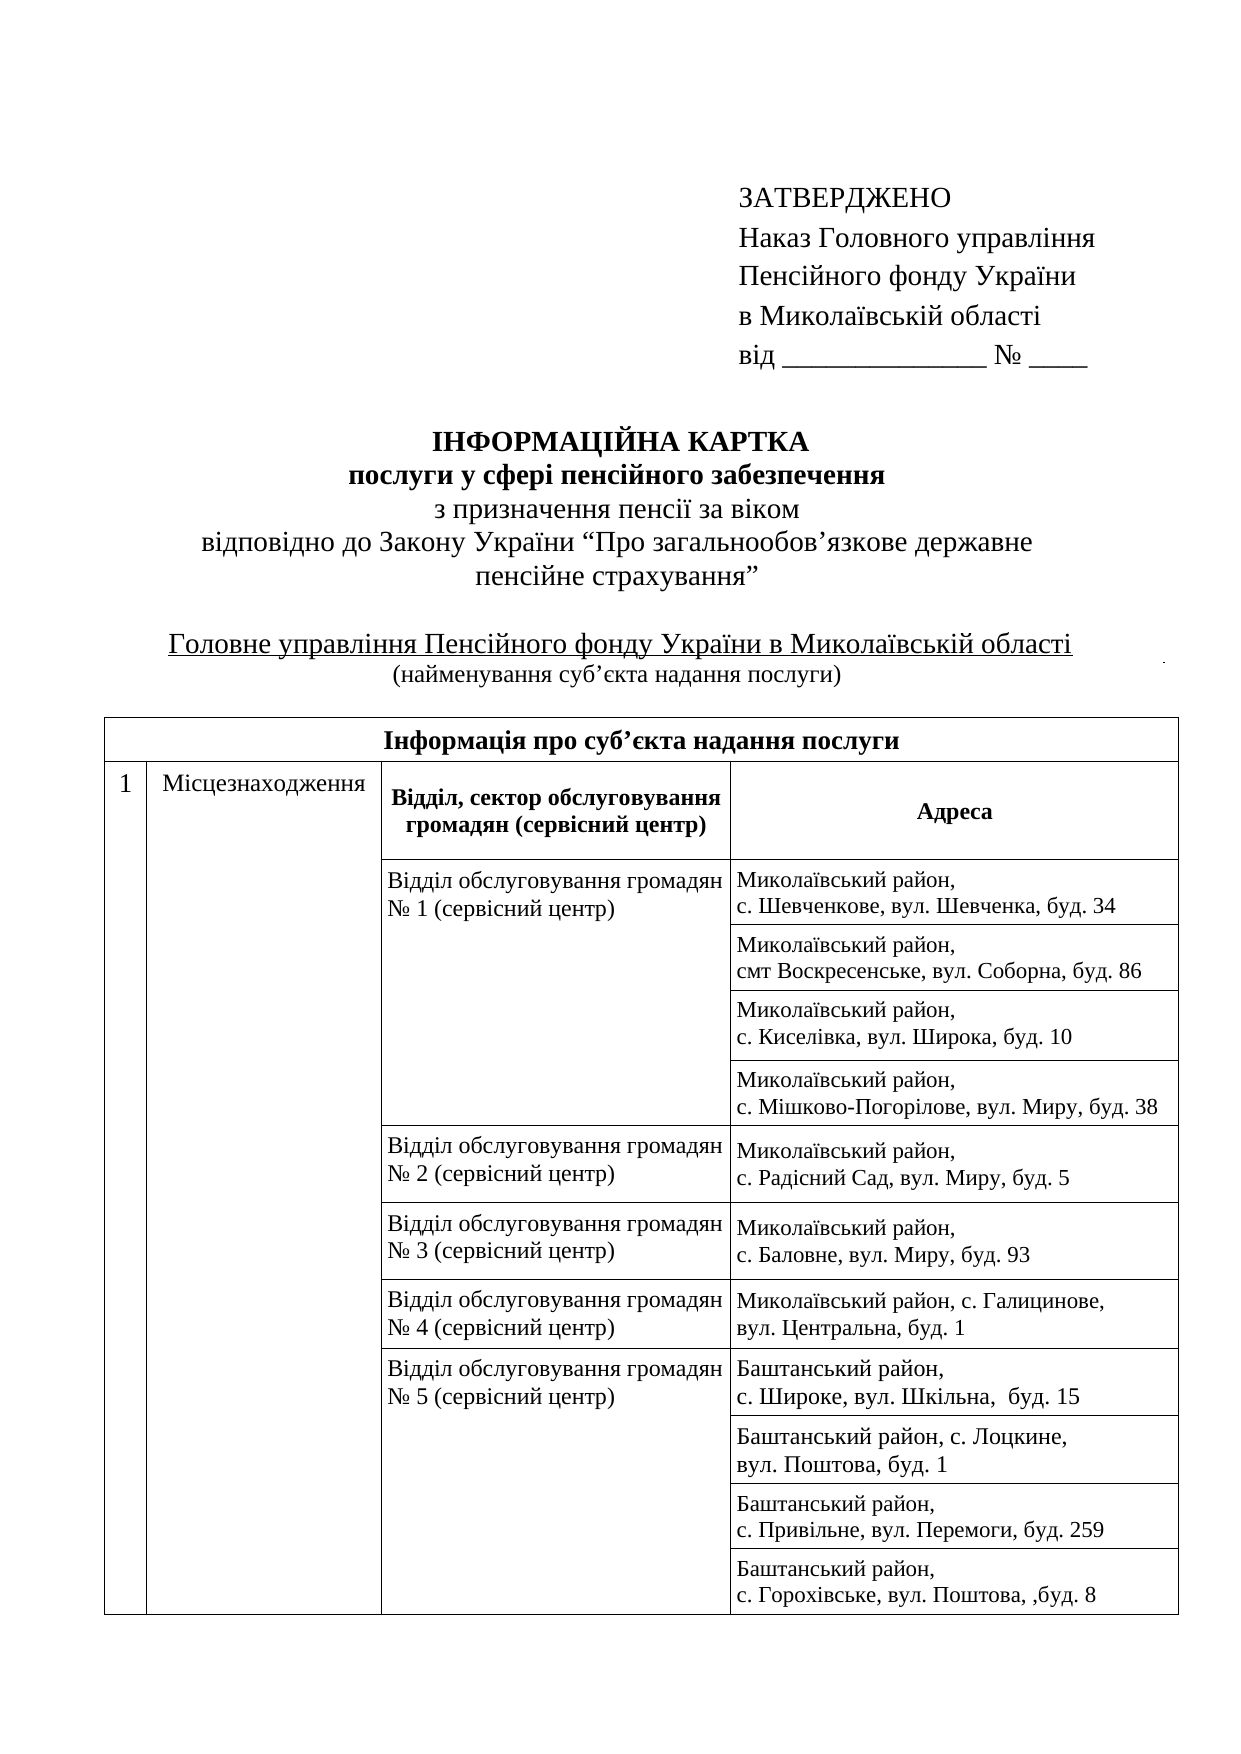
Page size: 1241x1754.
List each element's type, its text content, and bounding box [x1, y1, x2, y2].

table_cell Баштанський район, с. Широке, вул. Шкільна, буд. 15 [731, 1349, 1178, 1415]
text ЗАТВЕРДЖЕНО [738, 181, 1122, 214]
table_cell Адреса [731, 762, 1178, 859]
table_cell Миколаївський район, с. Галицинове, вул. Центральна, буд. 1 [731, 1280, 1178, 1348]
table_cell Баштанський район, с. Привільне, вул. Перемоги, буд. 259 [731, 1484, 1178, 1548]
text в Миколаївській області [738, 298, 1122, 331]
table_cell Відділ обслуговування громадян № 3 (сервісний центр) [382, 1203, 730, 1279]
text відповідно до Закону України “Про загальнообов’язкове державне пенсійне страхування” [175, 524, 1059, 592]
table_cell Баштанський район, с. Лоцкине, вул. Поштова, буд. 1 [731, 1416, 1178, 1483]
table_cell Відділ обслуговування громадян № 4 (сервісний центр) [382, 1280, 730, 1348]
text послуги у сфері пенсійного забезпечення [174, 457, 1059, 491]
text від ______________ № ____ [738, 337, 1122, 371]
table_cell Баштанський район, с. Горохівське, вул. Поштова, ,буд. 8 [731, 1549, 1178, 1613]
table_cell Місцезнаходження [147, 762, 381, 1613]
table_cell Відділ обслуговування громадян № 5 (сервісний центр) [382, 1349, 730, 1613]
table_cell Миколаївський район, с. Киселівка, вул. Широка, буд. 10 [731, 991, 1178, 1059]
table_cell 1 [105, 762, 146, 1613]
table_cell Миколаївський район, смт Воскресенське, вул. Соборна, буд. 86 [731, 925, 1178, 989]
text з призначення пенсії за віком [175, 491, 1059, 524]
table_cell Відділ обслуговування громадян № 1 (сервісний центр) [382, 860, 730, 1125]
text (найменування суб’єкта надання послуги) [175, 659, 1059, 688]
table_cell Миколаївський район, с. Мішково-Погорілове, вул. Миру, буд. 38 [731, 1061, 1178, 1125]
table_cell Відділ, сектор обслуговування громадян (сервісний центр) [382, 762, 730, 859]
text Наказ Головного управління Пенсійного фонду України [738, 220, 1122, 292]
table_cell Миколаївський район, с. Баловне, вул. Миру, буд. 93 [731, 1203, 1178, 1279]
text ІНФОРМАЦІЙНА КАРТКА [389, 424, 845, 457]
table_cell Відділ обслуговування громадян № 2 (сервісний центр) [382, 1126, 730, 1202]
table_header Інформація про суб’єкта надання послуги [105, 718, 1178, 761]
text Головне управління Пенсійного фонду України в Миколаївській області [124, 626, 1116, 659]
table_cell Миколаївський район, с. Радісний Сад, вул. Миру, буд. 5 [731, 1126, 1178, 1202]
table_cell Миколаївський район, с. Шевченкове, вул. Шевченка, буд. 34 [731, 860, 1178, 924]
